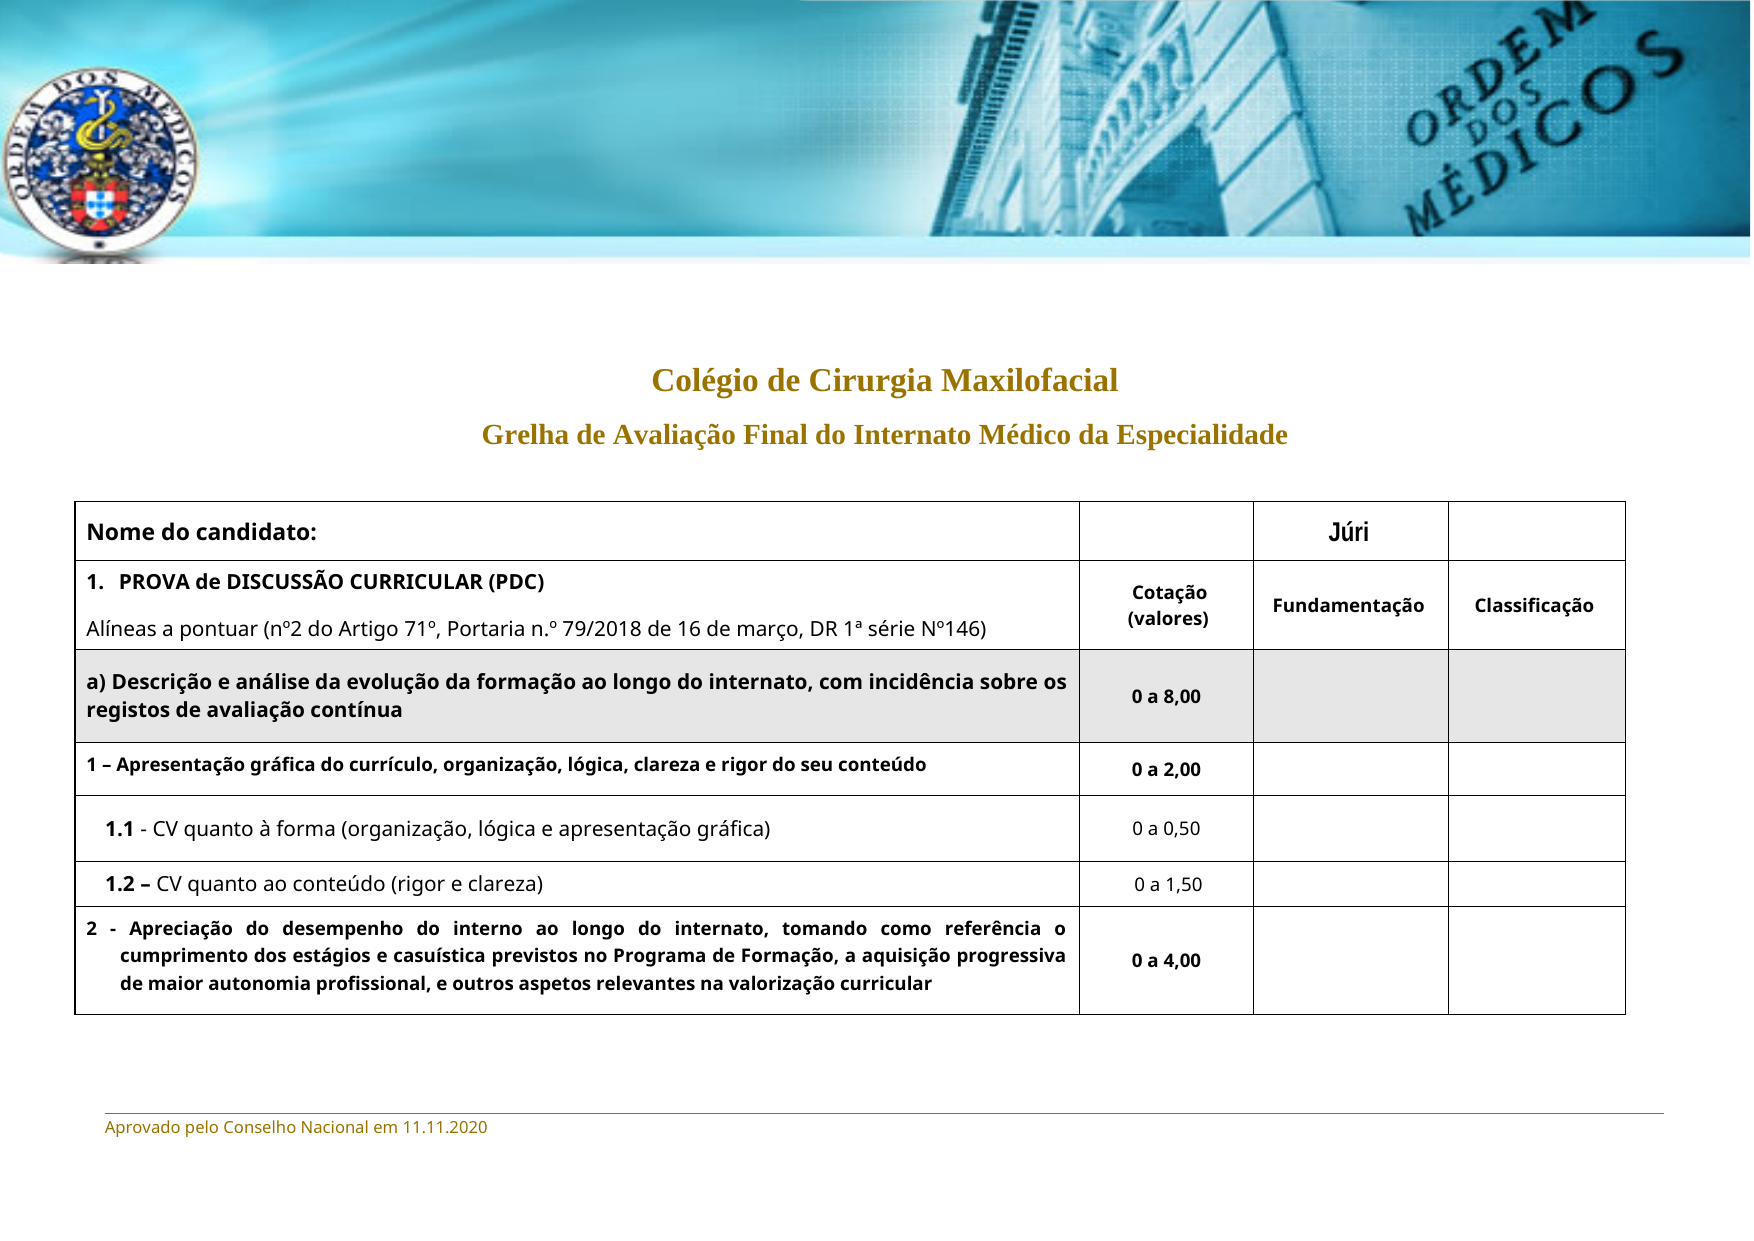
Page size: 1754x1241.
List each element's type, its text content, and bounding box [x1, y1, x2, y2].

table_cell a) Descrição e análise da evolução da formação ao longo do internato, com incidência sobre os registos de avaliação contínua [76, 650, 1079, 742]
table_cell Fundamentação [1254, 561, 1448, 649]
table_cell 0 a 2,00 [1080, 743, 1253, 795]
table_cell 1.2 – CV quanto ao conteúdo (rigor e clareza) [76, 862, 1079, 906]
table_cell 1.1 - CV quanto à forma (organização, lógica e apresentação gráfica) [76, 796, 1079, 861]
table_cell [1449, 743, 1625, 795]
table_cell PROVA de DISCUSSÃO CURRICULAR (PDC) Alíneas a pontuar (nº2 do Artigo 71º, Portaria n.º 79/2018 de 16 de março, DR 1ª série Nº146) [76, 561, 1079, 649]
picture [0, 0, 1751, 264]
table_cell [1254, 862, 1448, 906]
table_cell Cotação (valores) [1080, 561, 1253, 649]
table_cell [1449, 650, 1625, 742]
table_cell 2 - Apreciação do desempenho do interno ao longo do internato, tomando como referência o cumprimento dos estágios e casuística previstos no Programa de Formação, a aquisição progressiva de maior autonomia profissional, e outros aspetos relevantes na valorização curricular [76, 907, 1079, 1014]
table_header [1080, 502, 1253, 560]
table_cell 0 a 8,00 [1080, 650, 1253, 742]
table_cell [1254, 907, 1448, 1014]
text Grelha de Avaliação Final do Internato Médico da Especialidade [104, 417, 1665, 451]
text Colégio de Cirurgia Maxilofacial [104, 360, 1665, 398]
table_cell [1449, 796, 1625, 861]
table_header [1449, 502, 1625, 560]
table_cell [1449, 907, 1625, 1014]
table_cell 0 a 4,00 [1080, 907, 1253, 1014]
table_header Nome do candidato: [76, 502, 1079, 560]
table_header Júri [1254, 502, 1448, 560]
table_cell [1254, 743, 1448, 795]
table_cell [1449, 862, 1625, 906]
table_cell 1 – Apresentação gráfica do currículo, organização, lógica, clareza e rigor do seu conteúdo [76, 743, 1079, 795]
table_cell 0 a 0,50 [1080, 796, 1253, 861]
table_cell [1254, 796, 1448, 861]
table_cell Classificação [1449, 561, 1625, 649]
table_cell [1254, 650, 1448, 742]
table_cell 0 a 1,50 [1080, 862, 1253, 906]
